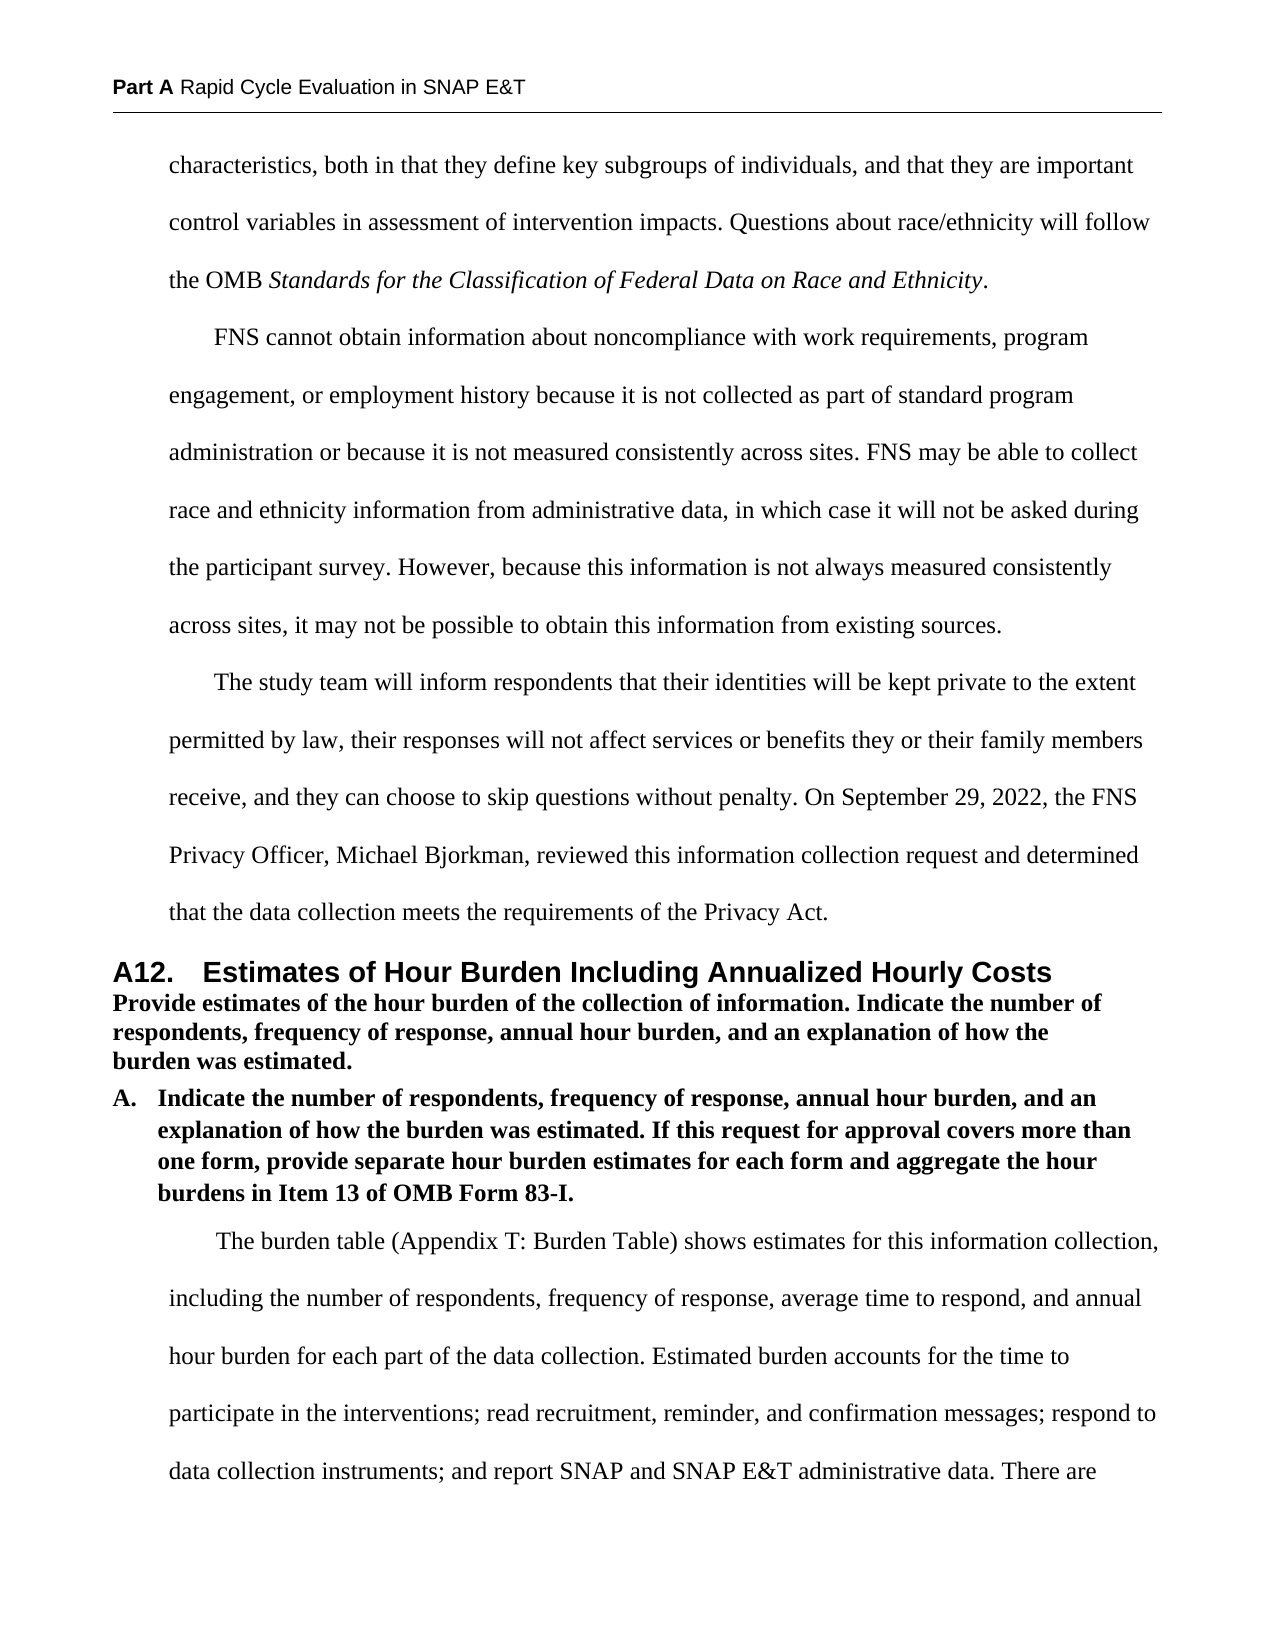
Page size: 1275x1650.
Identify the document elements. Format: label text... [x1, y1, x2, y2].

list Provide estimates of the hour burden of the collection of information. Indicate the number of respondents, frequency of response, annual hour burden, and an explanation of how the burden was estimated. [112, 988, 1131, 1075]
text FNS cannot obtain information about noncompliance with work requirements, program engagement, or employment history because it is not collected as part of standard program administration or because it is not measured consistently across sites. FNS may be able to collect race and ethnicity information from administrative data, in which case it will not be asked during the participant survey. However, because this information is not always measured consistently across sites, it may not be possible to obtain this information from existing sources. [169, 322, 1162, 639]
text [169, 1226, 1162, 1485]
text A. Indicate the number of respondents, frequency of response, annual hour burden, and an explanation of how the burden was estimated. If this request for approval covers more than one form, provide separate hour burden estimates for each form and aggregate the hour burdens in Item 13 of OMB Form 83-I. [112, 1083, 1162, 1207]
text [169, 150, 1162, 294]
text The study team will inform respondents that their identities will be kept private to the extent permitted by law, their responses will not affect services or benefits they or their family members receive, and they can choose to skip questions without penalty. On September 29, 2022, the FNS Privacy Officer, Michael Bjorkman, reviewed this information collection request and determined that the data collection meets the requirements of the Privacy Act. [169, 667, 1162, 926]
text A12. Estimates of Hour Burden Including Annualized Hourly Costs [112, 955, 1162, 988]
